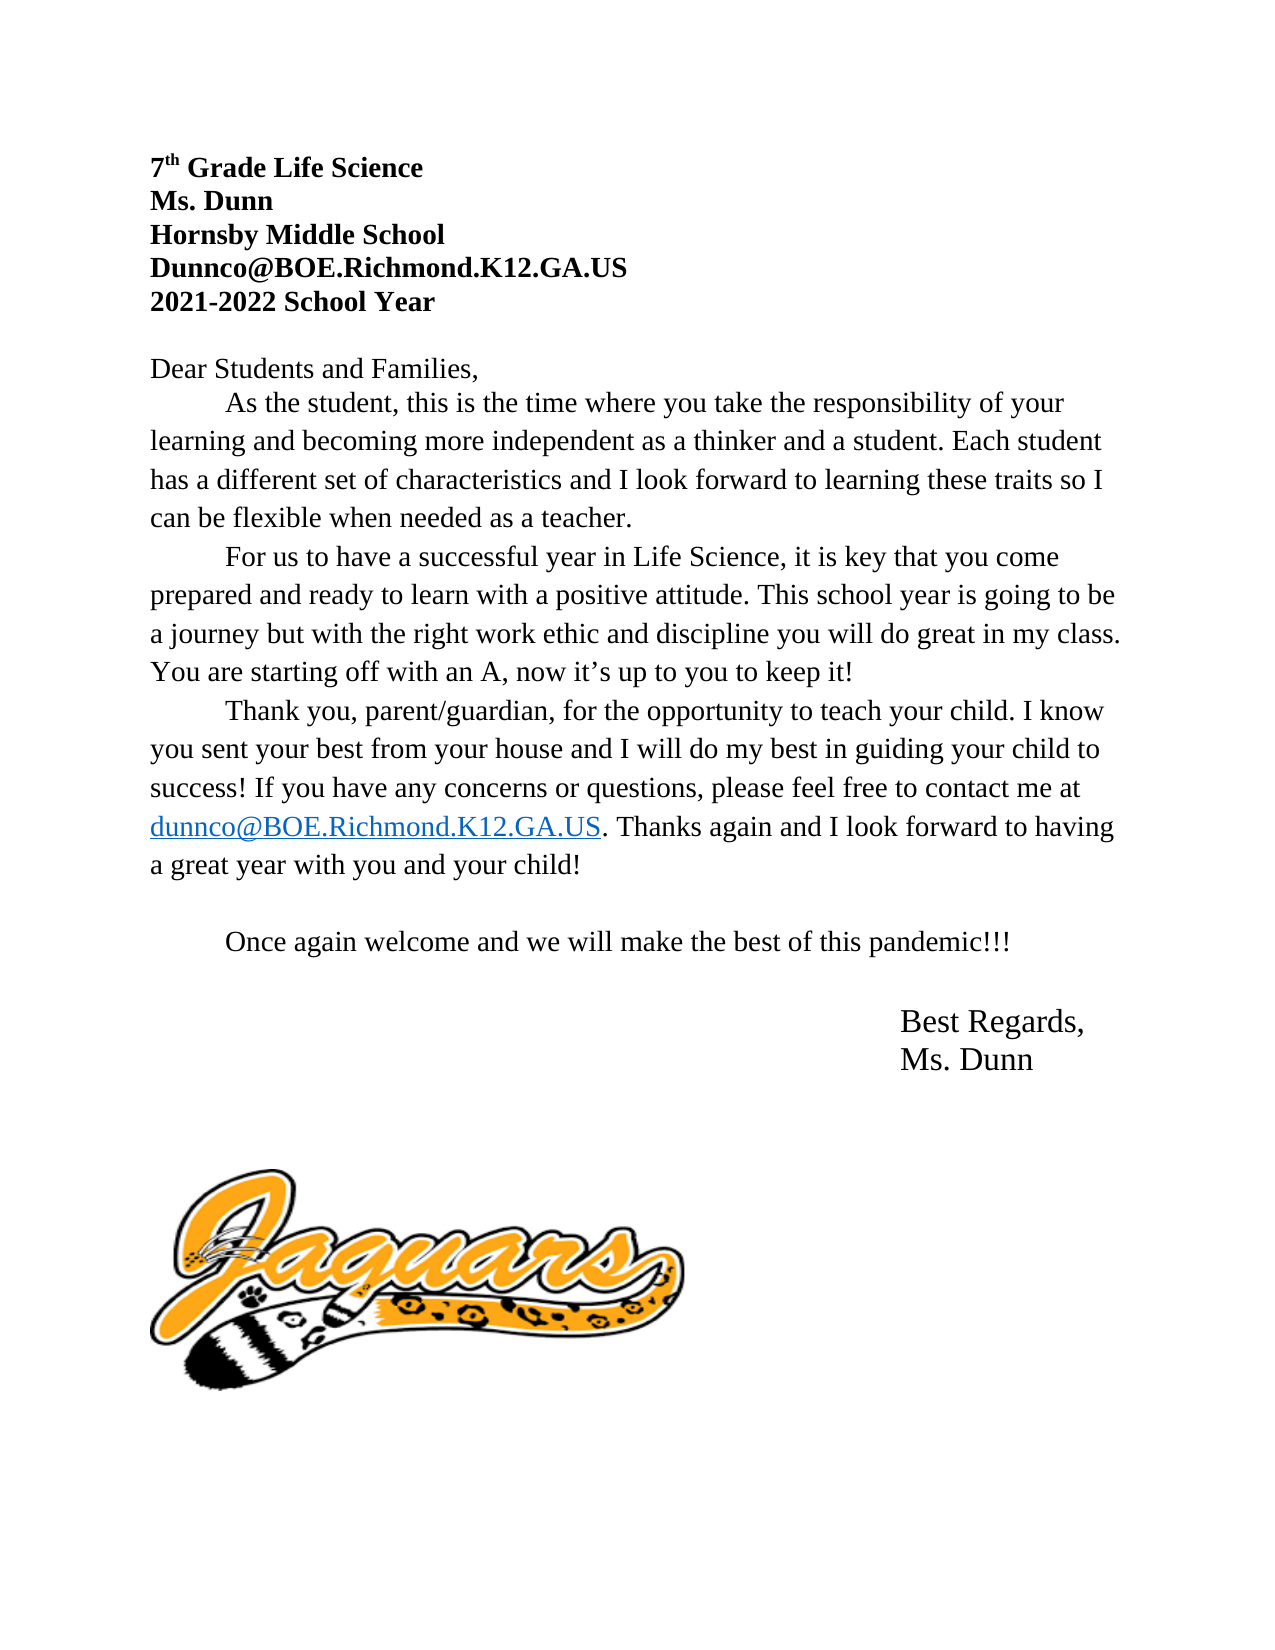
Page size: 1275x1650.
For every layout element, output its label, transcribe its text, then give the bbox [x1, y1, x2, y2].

text Dunnco@BOE.Richmond.K12.GA.US [150, 251, 1125, 284]
text Once again welcome and we will make the best of this pandemic!!! [150, 924, 1125, 958]
text Hornsby Middle School [150, 217, 1125, 251]
text As the student, this is the time where you take the responsibility of your learning and becoming more independent as a thinker and a student. Each student has a different set of characteristics and I look forward to learning these traits so I can be flexible when needed as a teacher. [150, 385, 1125, 534]
text Ms. Dunn [150, 183, 1125, 217]
text Ms. Dunn [150, 1039, 1125, 1078]
text Thank you, parent/guardian, for the opportunity to teach your child. I know you sent your best from your house and I will do my best in guiding your child to success! If you have any concerns or questions, please feel free to contact me at dunnco@BOE.Richmond.K12.GA.US. Thanks again and I look forward to having a great year with you and your child! [150, 693, 1125, 881]
text 7th Grade Life Science [150, 150, 1125, 183]
text Dear Students and Families, [150, 351, 1125, 385]
text 2021-2022 School Year [150, 284, 1125, 318]
text Best Regards, [150, 1001, 1125, 1039]
text For us to have a successful year in Life Science, it is key that you come prepared and ready to learn with a positive attitude. This school year is going to be a journey but with the right work ethic and discipline you will do great in my class. You are starting off with an A, now it’s up to you to keep it! [150, 539, 1125, 688]
picture [150, 1169, 685, 1391]
